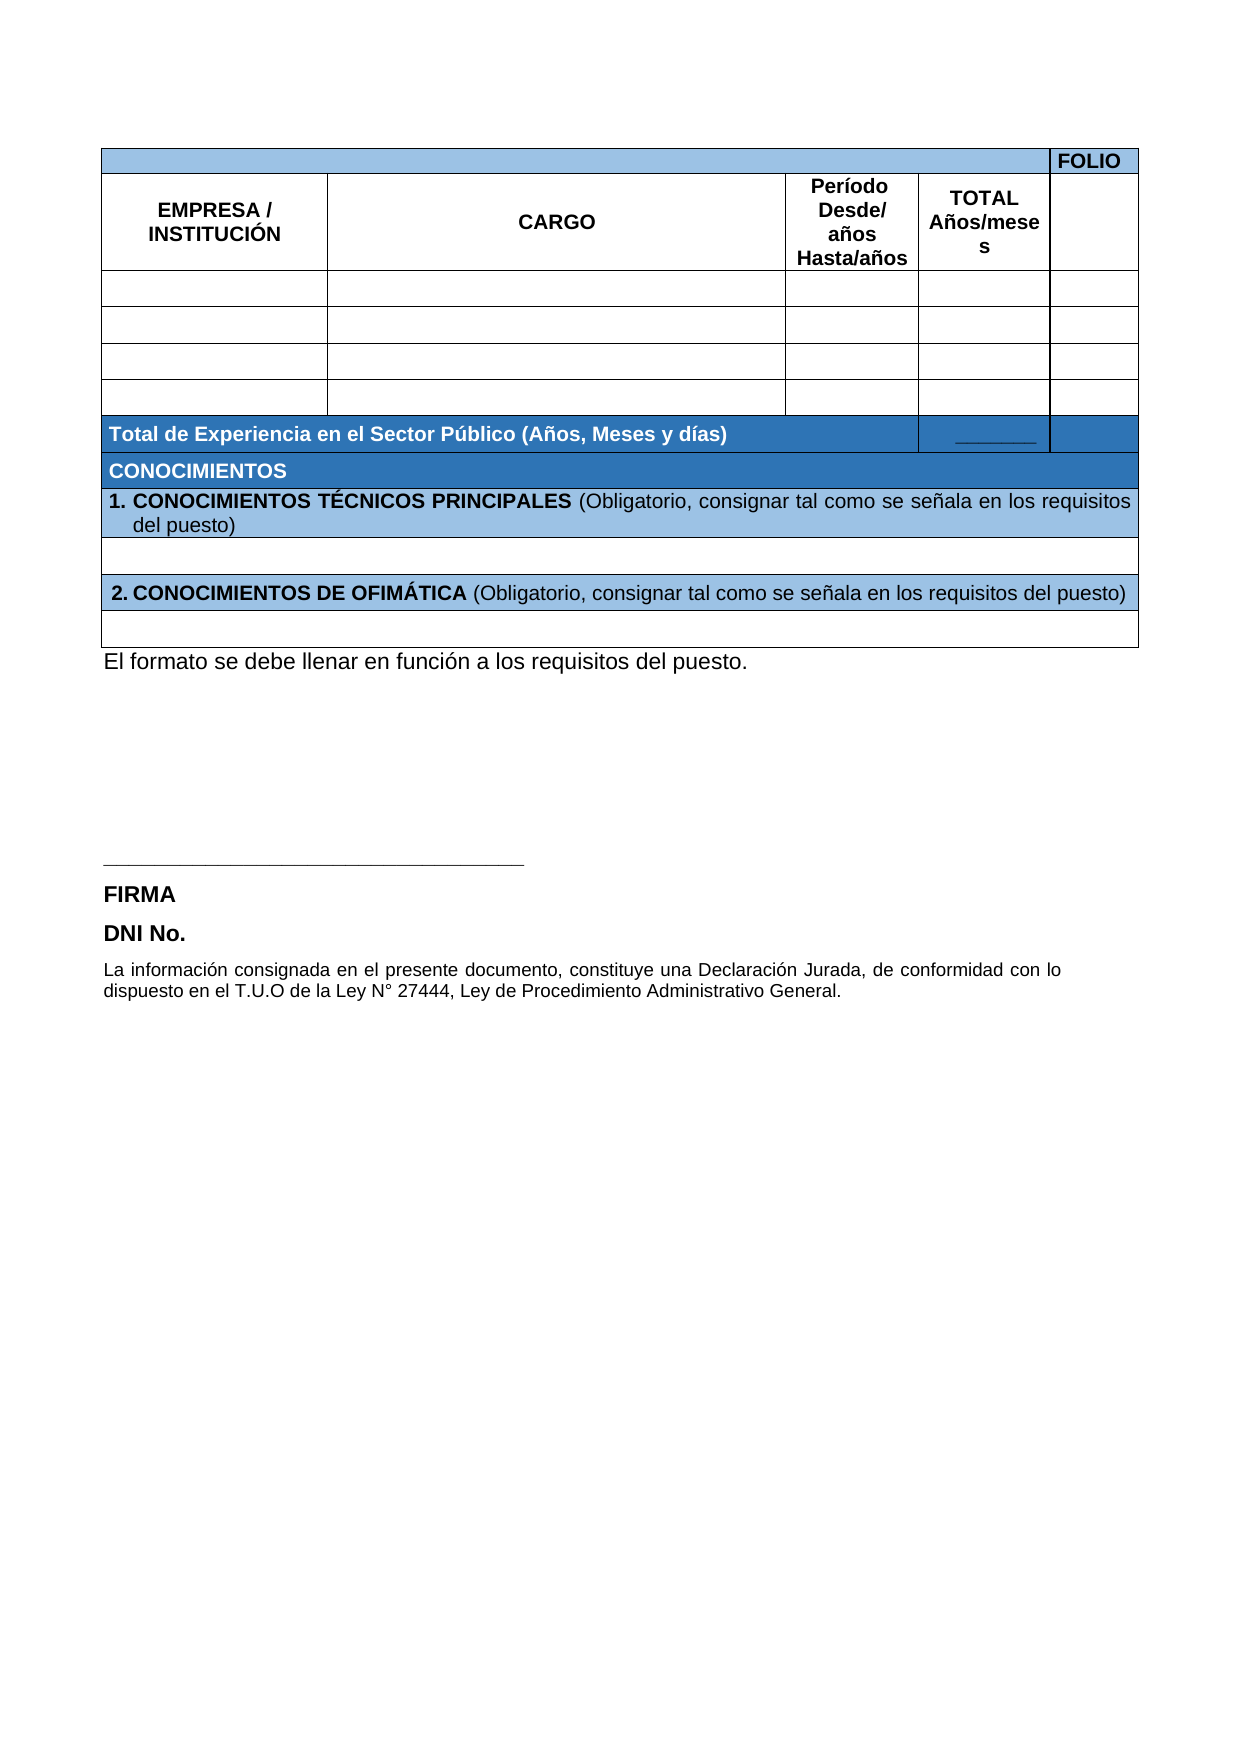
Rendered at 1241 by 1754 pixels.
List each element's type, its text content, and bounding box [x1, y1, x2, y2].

table_cell [786, 307, 918, 342]
table_cell CARGO [328, 174, 785, 269]
table_cell [102, 307, 327, 342]
table_cell [786, 380, 918, 415]
table_cell [328, 271, 785, 306]
table_cell [786, 344, 918, 379]
table_cell Total de Experiencia en el Sector Público (Años, Meses y días) [102, 416, 918, 452]
text FIRMA [103, 881, 1063, 907]
text _________________________________ [103, 842, 1063, 868]
table_cell Período Desde/ años Hasta/años [786, 174, 918, 269]
table_cell [328, 380, 785, 415]
table_cell N° FOLIO [1051, 149, 1138, 173]
text DNI No. [103, 919, 1063, 946]
table_cell [1051, 271, 1138, 306]
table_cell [102, 149, 1049, 173]
table_cell [1051, 416, 1138, 452]
table_cell [102, 271, 327, 306]
table_cell [102, 538, 1138, 574]
table_cell [919, 380, 1049, 415]
table_cell [102, 344, 327, 379]
table_cell [919, 344, 1049, 379]
text El formato se debe llenar en función a los requisitos del puesto. [103, 648, 1063, 674]
table_cell CONOCIMIENTOS DE OFIMÁTICA (Obligatorio, consignar tal como se señala en los requisitos del puesto) [102, 575, 1138, 610]
table_cell [1051, 174, 1138, 269]
table_cell [919, 307, 1049, 342]
table_cell EMPRESA / INSTITUCIÓN [102, 174, 327, 269]
text La información consignada en el presente documento, constituye una Declaración Jurada, de conformidad con lo dispuesto en el T.U.O de la Ley N° 27444, Ley de Procedimiento Administrativo General. [103, 958, 1063, 1002]
table_cell [919, 271, 1049, 306]
table_cell [328, 307, 785, 342]
table_cell CONOCIMIENTOS [102, 453, 1138, 488]
table_cell CONOCIMIENTOS TÉCNICOS PRINCIPALES (Obligatorio, consignar tal como se señala en los requisitos del puesto) [102, 489, 1138, 537]
table_cell [1051, 344, 1138, 379]
table_cell [102, 611, 1138, 647]
table_cell [1051, 307, 1138, 342]
table_cell [102, 380, 327, 415]
table_cell _______ [919, 416, 1049, 452]
table_cell [328, 344, 785, 379]
table_cell TOTAL Años/meses [919, 174, 1049, 269]
table_cell [1051, 380, 1138, 415]
table_cell [786, 271, 918, 306]
